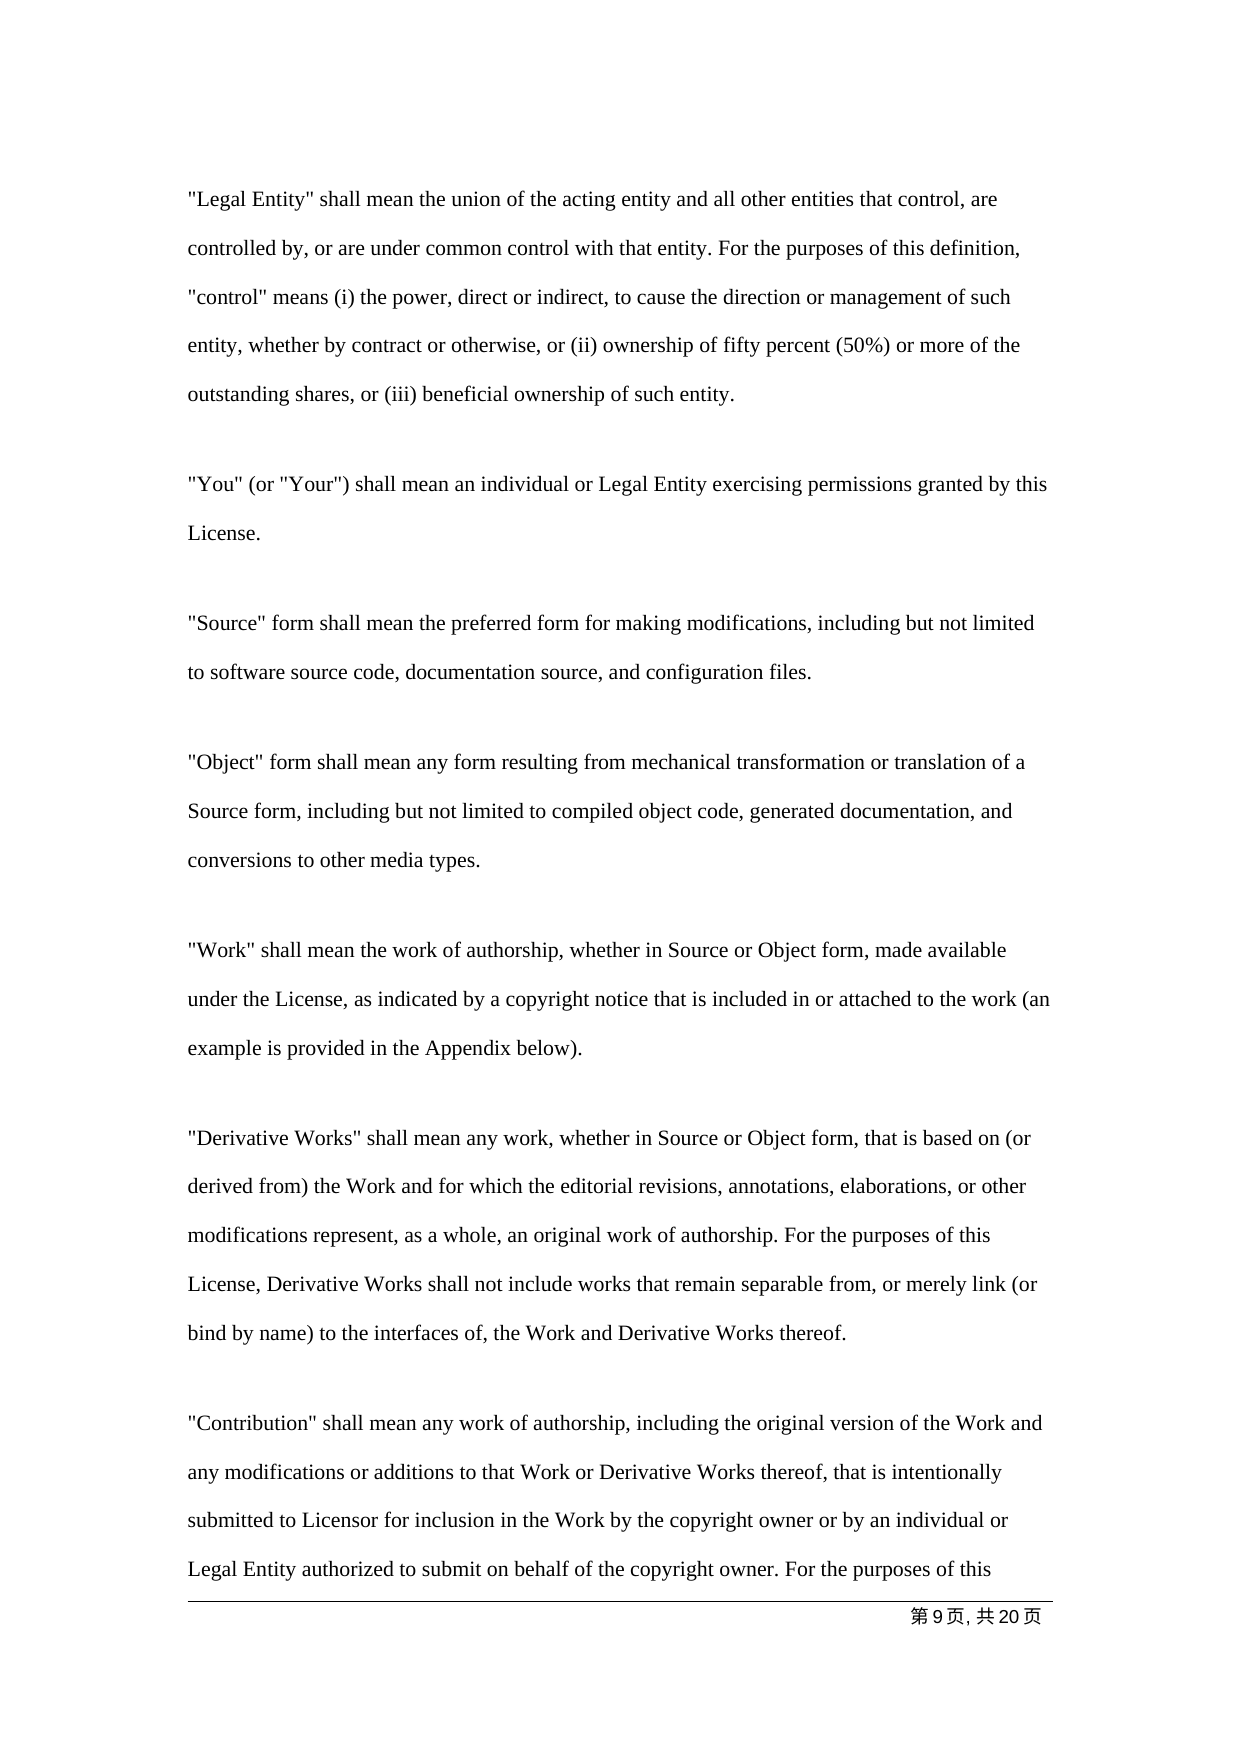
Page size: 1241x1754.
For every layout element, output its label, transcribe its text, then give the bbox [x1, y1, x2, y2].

text "Object" form shall mean any form resulting from mechanical transformation or translation of a Source form, including but not limited to compiled object code, generated documentation, and conversions to other media types. [187, 746, 1053, 876]
text "Derivative Works" shall mean any work, whether in Source or Object form, that is based on (or derived from) the Work and for which the editorial revisions, annotations, elaborations, or other modifications represent, as a whole, an original work of authorship. For the purposes of this License, Derivative Works shall not include works that remain separable from, or merely link (or bind by name) to the interfaces of, the Work and Derivative Works thereof. [187, 1121, 1053, 1349]
text "Source" form shall mean the preferred form for making modifications, including but not limited to software source code, documentation source, and configuration files. [187, 607, 1053, 688]
text "Legal Entity" shall mean the union of the acting entity and all other entities that control, are controlled by, or are under common control with that entity. For the purposes of this definition, "control" means (i) the power, direct or indirect, to cause the direction or management of such entity, whether by contract or otherwise, or (ii) ownership of fifty percent (50%) or more of the outstanding shares, or (iii) beneficial ownership of such entity. [187, 183, 1053, 410]
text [187, 1406, 1053, 1585]
text "You" (or "Your") shall mean an individual or Legal Entity exercising permissions granted by this License. [187, 468, 1053, 549]
text "Work" shall mean the work of authorship, whether in Source or Object form, made available under the License, as indicated by a copyright notice that is included in or attached to the work (an example is provided in the Appendix below). [187, 933, 1053, 1063]
